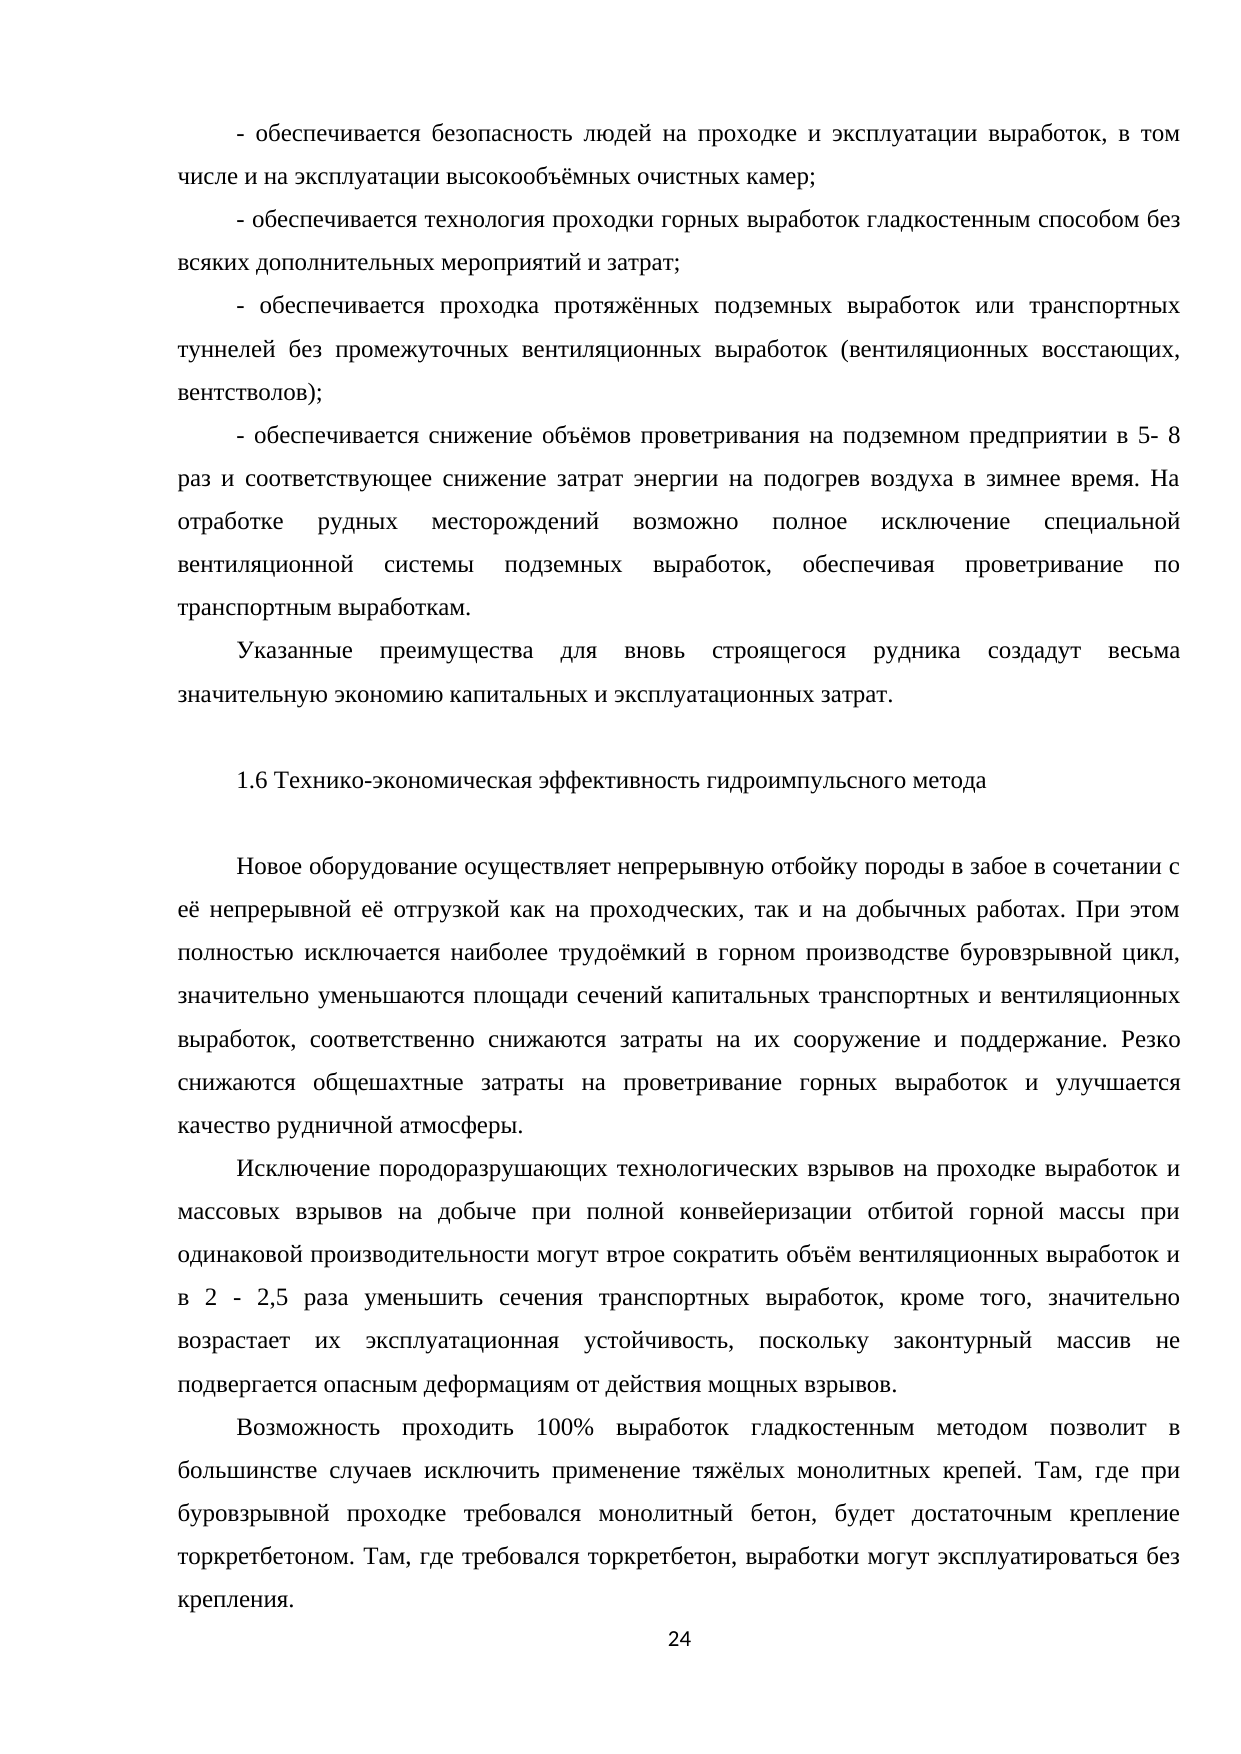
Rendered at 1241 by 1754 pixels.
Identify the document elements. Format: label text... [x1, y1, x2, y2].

text - обеспечивается проходка протяжённых подземных выработок или транспортных туннелей без промежуточных вентиляционных выработок (вентиляционных восстающих, вентстволов); [177, 291, 1181, 406]
text - обеспечивается технология проходки горных выработок гладкостенным способом без всяких дополнительных мероприятий и затрат; [177, 204, 1181, 276]
text Возможность проходить 100% выработок гладкостенным методом позволит в большинстве случаев исключить применение тяжёлых монолитных крепей. Там, где при буровзрывной проходке требовался монолитный бетон, будет достаточным крепление торкретбетоном. Там, где требовался торкретбетон, выработки могут эксплуатироваться без крепления. [177, 1412, 1181, 1613]
text - обеспечивается снижение объёмов проветривания на подземном предприятии в 5- 8 раз и соответствующее снижение затрат энергии на подогрев воздуха в зимнее время. На отработке рудных месторождений возможно полное исключение специальной вентиляционной системы подземных выработок, обеспечивая проветривание по транспортным выработкам. [177, 420, 1181, 621]
text - обеспечивается безопасность людей на проходке и эксплуатации выработок, в том числе и на эксплуатации высокообъёмных очистных камер; [177, 118, 1181, 190]
text 1.6 Технико-экономическая эффективность гидроимпульсного метода [177, 765, 1181, 794]
text Новое оборудование осуществляет непрерывную отбойку породы в забое в сочетании с её непрерывной её отгрузкой как на проходческих, так и на добычных работах. При этом полностью исключается наиболее трудоёмкий в горном производстве буровзрывной цикл, значительно уменьшаются площади сечений капитальных транспортных и вентиляционных выработок, соответственно снижаются затраты на их сооружение и поддержание. Резко снижаются общешахтные затраты на проветривание горных выработок и улучшается качество рудничной атмосферы. [177, 851, 1181, 1139]
text Указанные преимущества для вновь строящегося рудника создадут весьма значительную экономию капитальных и эксплуатационных затрат. [177, 636, 1181, 707]
text Исключение породоразрушающих технологических взрывов на проходке выработок и массовых взрывов на добыче при полной конвейеризации отбитой горной массы при одинаковой производительности могут втрое сократить объём вентиляционных выработок и в 2 - 2,5 раза уменьшить сечения транспортных выработок, кроме того, значительно возрастает их эксплуатационная устойчивость, поскольку законтурный массив не подвергается опасным деформациям от действия мощных взрывов. [177, 1153, 1181, 1397]
